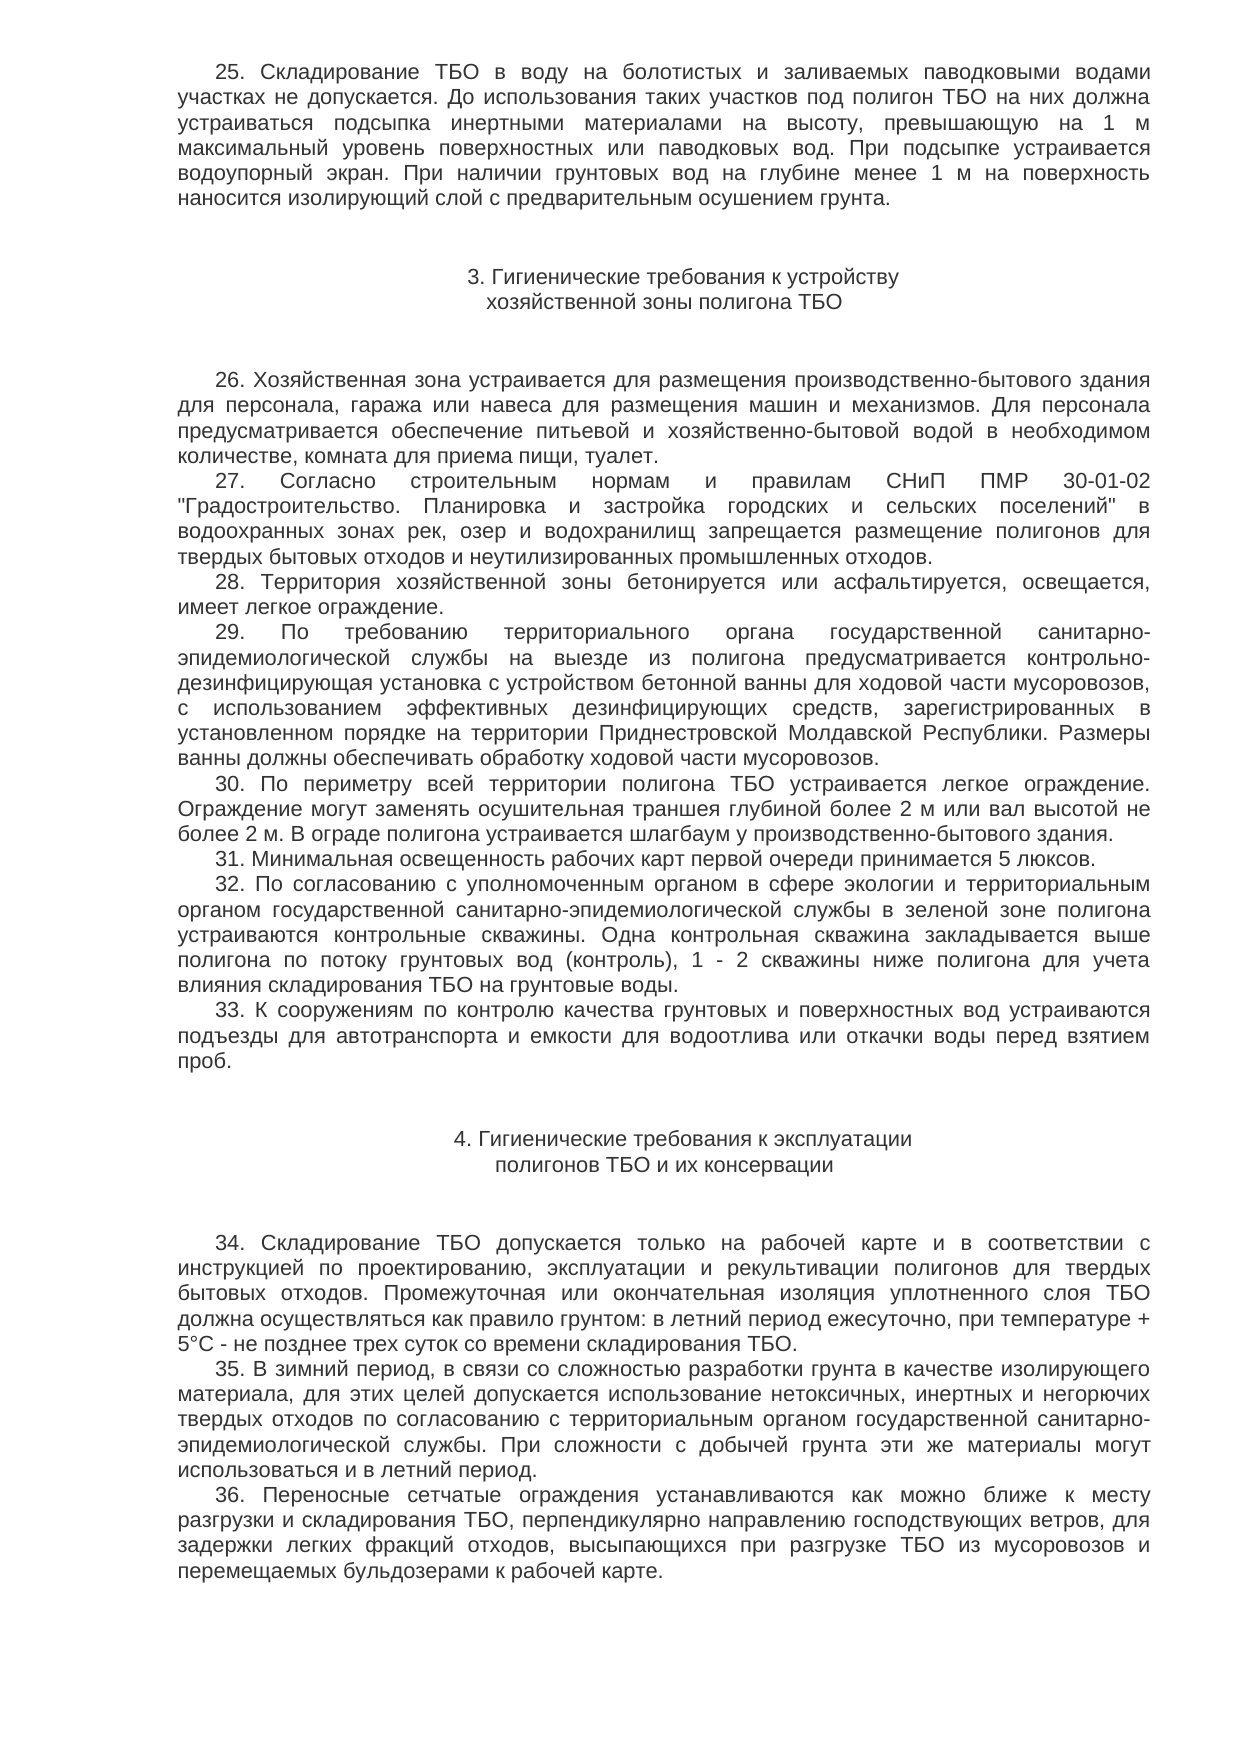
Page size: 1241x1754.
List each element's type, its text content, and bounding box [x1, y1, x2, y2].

text 35. В зимний период, в связи со сложностью разработки грунта в качестве изолирующего материала, для этих целей допускается использование нетоксичных, инертных и негорючих твердых отходов по согласованию с территориальным органом государственной санитарно-эпидемиологической службы. При сложности с добычей грунта эти же материалы могут использоваться и в летний период. [177, 1356, 1152, 1482]
text 31. Минимальная освещенность рабочих карт первой очереди принимается 5 люксов. [177, 846, 1152, 871]
text 28. Территория хозяйственной зоны бетонируется или асфальтируется, освещается, имеет легкое ограждение. [177, 569, 1152, 619]
text 27. Согласно строительным нормам и правилам СНиП ПМР 30-01-02 "Градостроительство. Планировка и застройка городских и сельских поселений" в водоохранных зонах рек, озер и водохранилищ запрещается размещение полигонов для твердых бытовых отходов и неутилизированных промышленных отходов. [177, 468, 1152, 569]
text 25. Складирование ТБО в воду на болотистых и заливаемых паводковыми водами участках не допускается. До использования таких участков под полигон ТБО на них должна устраиваться подсыпка инертными материалами на высоту, превышающую на 1 м максимальный уровень поверхностных или паводковых вод. При подсыпке устраивается водоупорный экран. При наличии грунтовых вод на глубине менее 1 м на поверхность наносится изолирующий слой с предварительным осушением грунта. [177, 59, 1152, 210]
text 33. К сооружениям по контролю качества грунтовых и поверхностных вод устраиваются подъезды для автотранспорта и емкости для водоотлива или откачки воды перед взятием проб. [177, 997, 1152, 1073]
text 26. Хозяйственная зона устраивается для размещения производственно-бытового здания для персонала, гаража или навеса для размещения машин и механизмов. Для персонала предусматривается обеспечение питьевой и хозяйственно-бытовой водой в необходимом количестве, комната для приема пищи, туалет. [177, 367, 1152, 468]
text 32. По согласованию с уполномоченным органом в сфере экологии и территориальным органом государственной санитарно-эпидемиологической службы в зеленой зоне полигона устраиваются контрольные скважины. Одна контрольная скважина закладывается выше полигона по потоку грунтовых вод (контроль), 1 - 2 скважины ниже полигона для учета влияния складирования ТБО на грунтовые воды. [177, 871, 1152, 997]
text 4. Гигиенические требования к эксплуатации полигонов ТБО и их консервации [177, 1126, 1152, 1177]
text 34. Складирование ТБО допускается только на рабочей карте и в соответствии с инструкцией по проектированию, эксплуатации и рекультивации полигонов для твердых бытовых отходов. Промежуточная или окончательная изоляция уплотненного слоя ТБО должна осуществляться как правило грунтом: в летний период ежесуточно, при температуре + 5°С - не позднее трех суток со времени складирования ТБО. [177, 1230, 1152, 1356]
text 29. По требованию территориального органа государственной санитарно-эпидемиологической службы на выезде из полигона предусматривается контрольно-дезинфицирующая установка с устройством бетонной ванны для ходовой части мусоровозов, с использованием эффективных дезинфицирующих средств, зарегистрированных в установленном порядке на территории Приднестровской Молдавской Республики. Размеры ванны должны обеспечивать обработку ходовой части мусоровозов. [177, 619, 1152, 771]
text 3. Гигиенические требования к устройству хозяйственной зоны полигона ТБО [177, 263, 1152, 314]
text 36. Переносные сетчатые ограждения устанавливаются как можно ближе к месту разгрузки и складирования ТБО, перпендикулярно направлению господствующих ветров, для задержки легких фракций отходов, высыпающихся при разгрузке ТБО из мусоровозов и перемещаемых бульдозерами к рабочей карте. [177, 1482, 1152, 1583]
text 30. По периметру всей территории полигона ТБО устраивается легкое ограждение. Ограждение могут заменять осушительная траншея глубиной более 2 м или вал высотой не более 2 м. В ограде полигона устраивается шлагбаум у производственно-бытового здания. [177, 771, 1152, 846]
